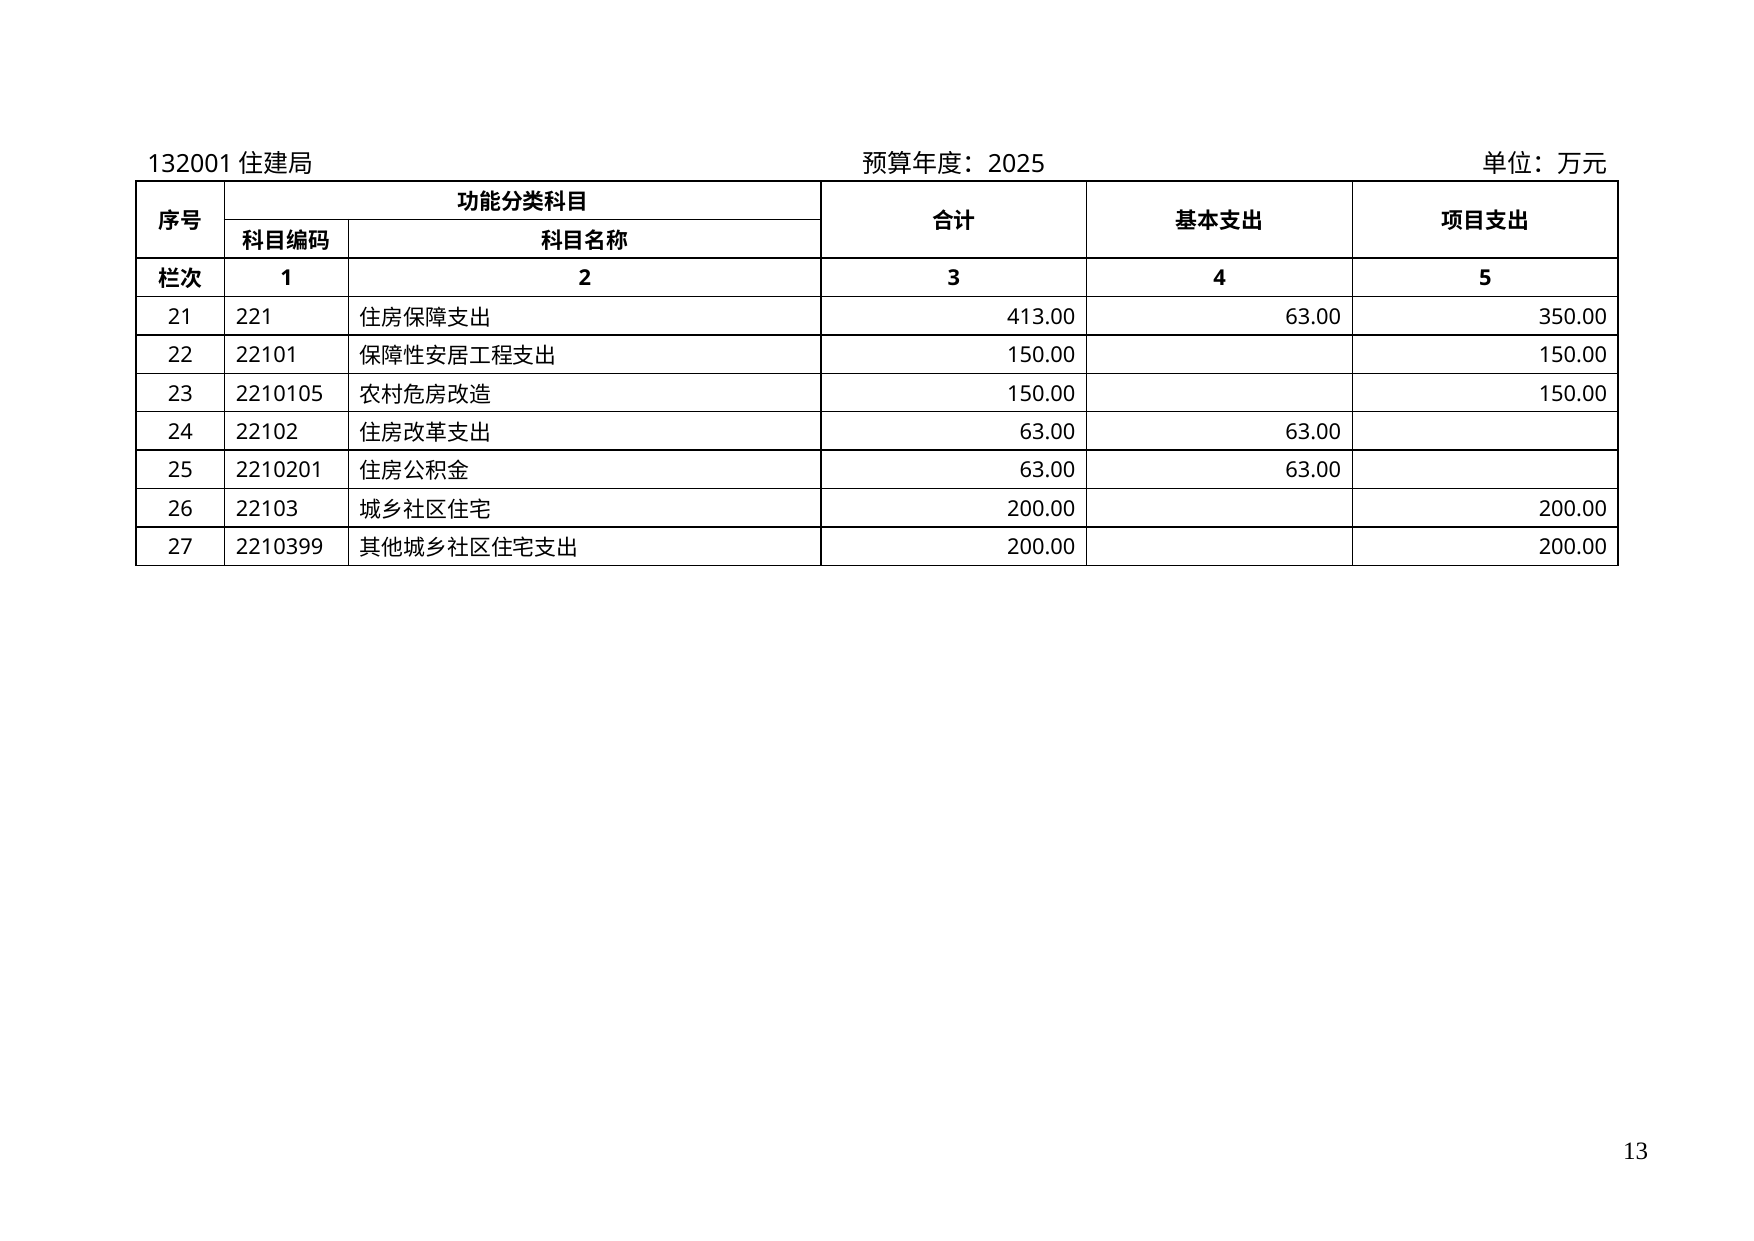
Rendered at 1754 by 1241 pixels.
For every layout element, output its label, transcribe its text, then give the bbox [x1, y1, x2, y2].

table_cell 项目支出 [1353, 182, 1617, 257]
table_cell 63.00 [1087, 412, 1352, 449]
table_cell 24 [137, 412, 224, 449]
table_cell 序号 [137, 182, 224, 257]
table_cell 150.00 [1353, 374, 1617, 411]
table_cell 200.00 [822, 489, 1086, 526]
table_cell 1 [225, 259, 348, 296]
table_cell 其他城乡社区住宅支出 [349, 528, 820, 564]
table_cell 合计 [822, 182, 1086, 257]
table_cell 63.00 [822, 451, 1086, 488]
table_cell 22102 [225, 412, 348, 449]
table_cell 住房公积金 [349, 451, 820, 488]
table_cell 2 [349, 259, 820, 296]
table_cell 科目名称 [349, 220, 820, 257]
table_cell 保障性安居工程支出 [349, 336, 820, 372]
table_cell 5 [1353, 259, 1617, 296]
table_cell 63.00 [822, 412, 1086, 449]
table_cell 功能分类科目 [225, 182, 820, 219]
table_cell 413.00 [822, 297, 1086, 334]
table_cell [1353, 412, 1617, 449]
table_cell [1087, 489, 1352, 526]
table_cell 26 [137, 489, 224, 526]
table_cell 城乡社区住宅 [349, 489, 820, 526]
table_cell 150.00 [822, 336, 1086, 372]
table_cell 2210399 [225, 528, 348, 564]
table_cell [1087, 374, 1352, 411]
table_cell 住房保障支出 [349, 297, 820, 334]
table_cell 科目编码 [225, 220, 348, 257]
table_cell 21 [137, 297, 224, 334]
table_cell 住房改革支出 [349, 412, 820, 449]
table_header 132001住建局 [137, 143, 820, 180]
table_cell 221 [225, 297, 348, 334]
table_cell [1353, 451, 1617, 488]
table_cell 200.00 [1353, 489, 1617, 526]
table_cell 150.00 [822, 374, 1086, 411]
table_cell 2210201 [225, 451, 348, 488]
table_cell 22103 [225, 489, 348, 526]
table_cell [1087, 528, 1352, 564]
table_cell 63.00 [1087, 451, 1352, 488]
table_cell 350.00 [1353, 297, 1617, 334]
table_cell 23 [137, 374, 224, 411]
table_cell 4 [1087, 259, 1352, 296]
table_header 单位：万元 [1087, 143, 1617, 180]
table_cell 基本支出 [1087, 182, 1352, 257]
table_cell 200.00 [822, 528, 1086, 564]
table_cell 栏次 [137, 259, 224, 296]
table_cell 3 [822, 259, 1086, 296]
table_cell 150.00 [1353, 336, 1617, 372]
table_cell 22 [137, 336, 224, 372]
table_cell 2210105 [225, 374, 348, 411]
table_cell 25 [137, 451, 224, 488]
table_cell 22101 [225, 336, 348, 372]
table_cell 200.00 [1353, 528, 1617, 564]
table_cell 27 [137, 528, 224, 564]
table_cell 农村危房改造 [349, 374, 820, 411]
table_header 预算年度：2025 [822, 143, 1086, 180]
table_cell [1087, 336, 1352, 372]
table_cell 63.00 [1087, 297, 1352, 334]
